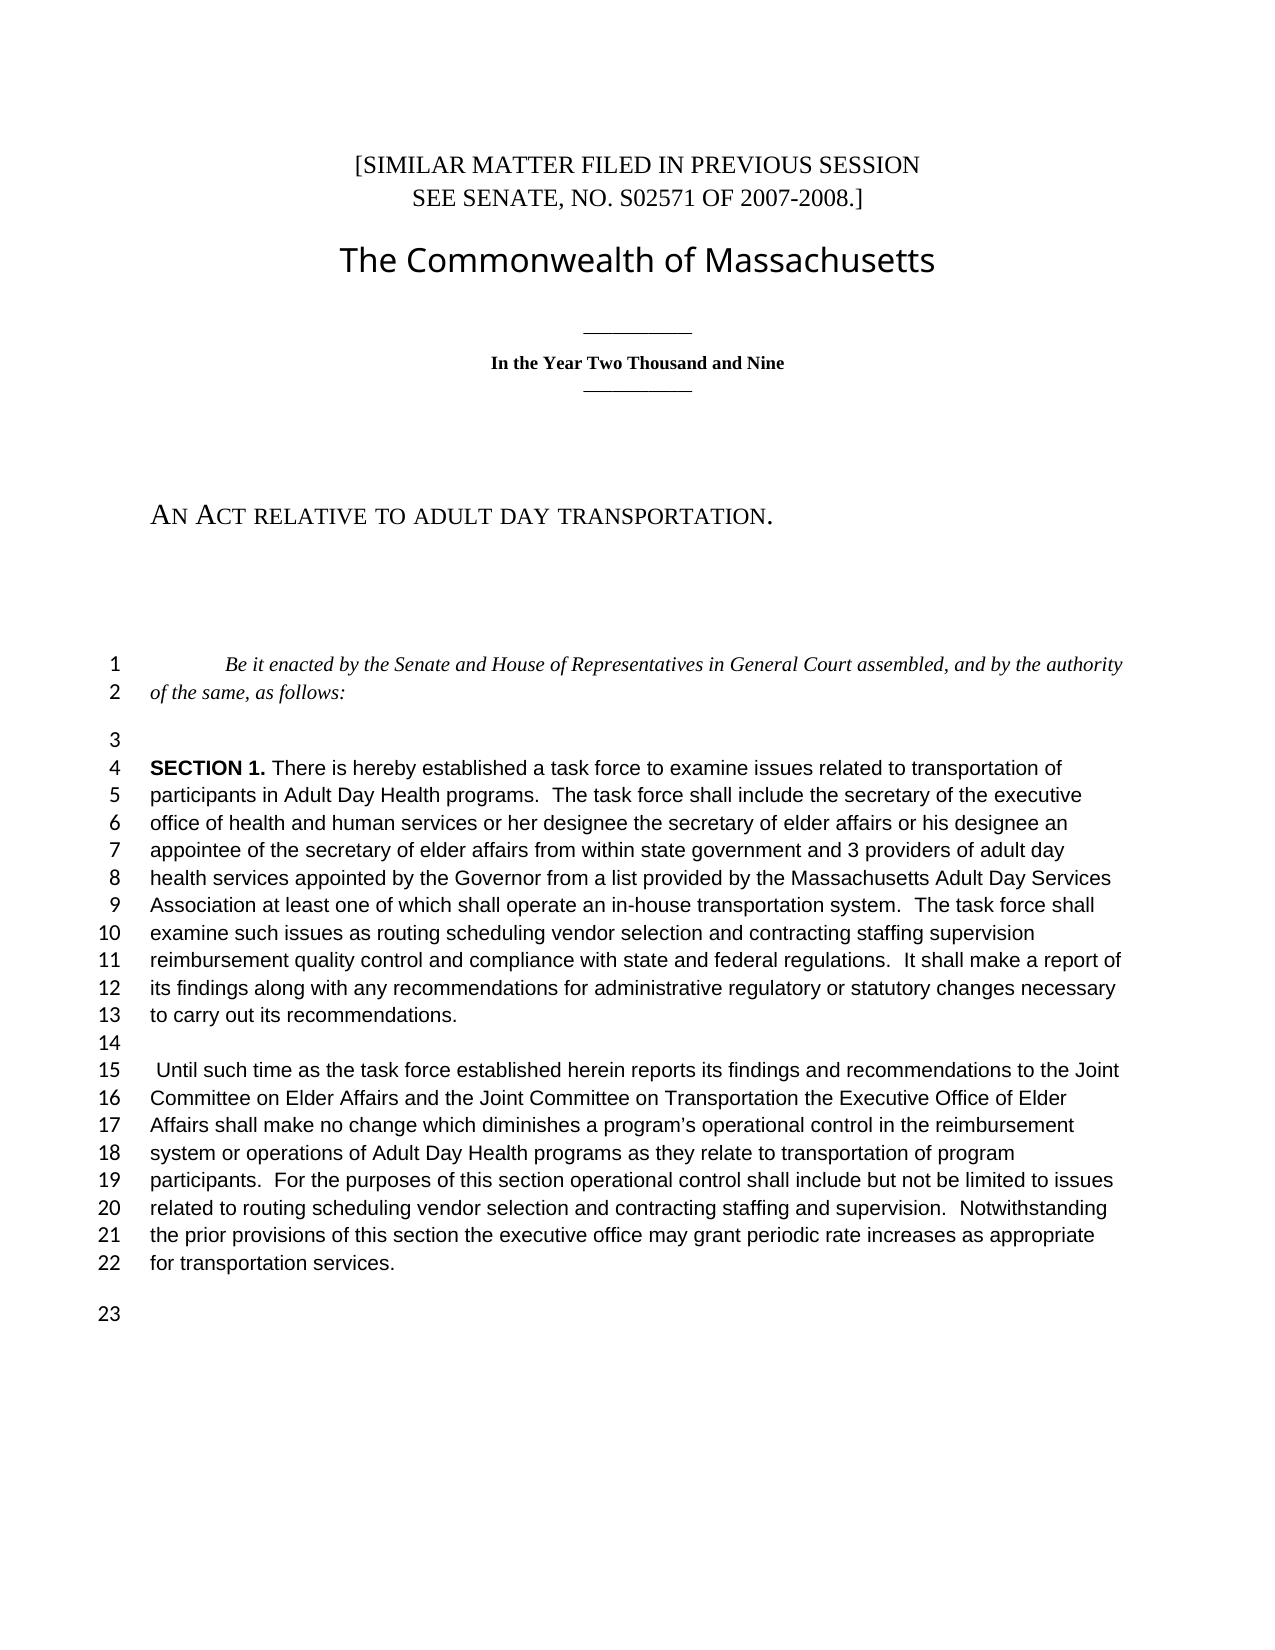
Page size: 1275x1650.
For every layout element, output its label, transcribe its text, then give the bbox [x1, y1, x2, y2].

text An Act relative to adult day transportation. [150, 497, 1125, 627]
text _______________ [150, 377, 1125, 406]
text In the Year Two Thousand and Nine [150, 352, 1125, 374]
text Be it enacted by the Senate and House of Representatives in General Court assembled, and by the authority of the same, as follows: [150, 652, 1125, 704]
text _______________ [150, 319, 1125, 348]
text The Commonwealth of Massachusetts [150, 237, 1125, 314]
text [SIMILAR MATTER FILED IN PREVIOUS SESSION SEE SENATE, NO. S02571 OF 2007-2008.] [150, 150, 1125, 212]
text SECTION 1. There is hereby established a task force to examine issues related to transportation of participants in Adult Day Health programs. The task force shall include the secretary of the executive office of health and human services or her designee the secretary of elder affairs or his designee an appointee of the secretary of elder affairs from within state government and 3 providers of adult day health services appointed by the Governor from a list provided by the Massachusetts Adult Day Services Association at least one of which shall operate an in-house transportation system. The task force shall examine such issues as routing scheduling vendor selection and contracting staffing supervision reimbursement quality control and compliance with state and federal regulations. It shall make a report of its findings along with any recommendations for administrative regulatory or statutory changes necessary to carry out its recommendations. Until such time as the task force established herein reports its findings and recommendations to the Joint Committee on Elder Affairs and the Joint Committee on Transportation the Executive Office of Elder Affairs shall make no change which diminishes a program’s operational control in the reimbursement system or operations of Adult Day Health programs as they relate to transportation of program participants. For the purposes of this section operational control shall include but not be limited to issues related to routing scheduling vendor selection and contracting staffing and supervision. Notwithstanding the prior provisions of this section the executive office may grant periodic rate increases as appropriate for transportation services. [150, 728, 1125, 1274]
